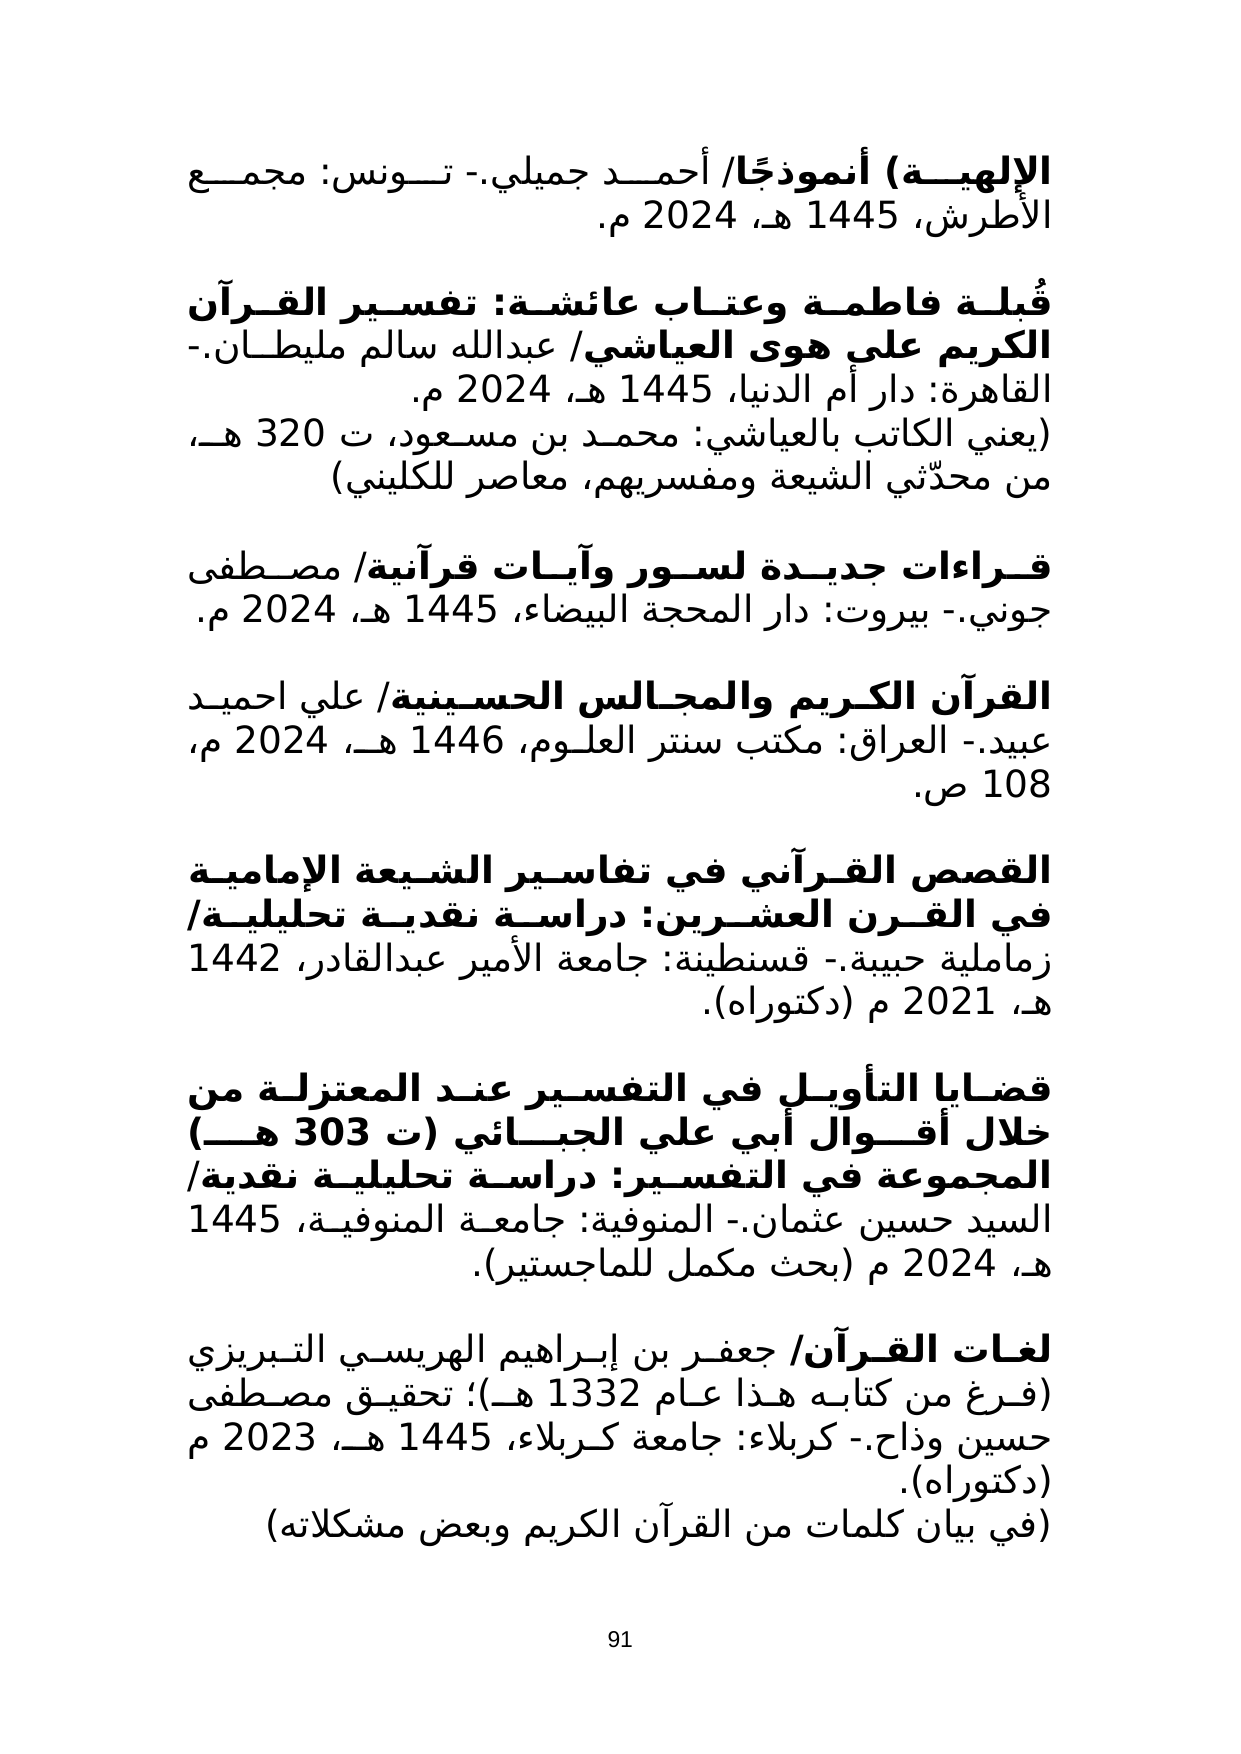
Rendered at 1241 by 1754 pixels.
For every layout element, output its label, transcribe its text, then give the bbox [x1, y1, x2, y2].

text القصص القرآني في تفاسير الشيعة الإمامية في القرن العشرين: دراسة نقدية تحليلية/ زماملية حبيبة.- قسنطينة: جامعة الأمير عبدالقادر، 1442 هـ، 2021 م (دكتوراه). [187, 849, 1053, 1023]
text (يعني الكاتب بالعياشي: محمد بن مسعود، ت 320 هـ، من محدّثي الشيعة ومفسريهم، معاصر للكليني) [187, 411, 1053, 499]
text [187, 150, 1053, 237]
text قضايا التأويل في التفسير عند المعتزلة من خلال أقوال أبي علي الجبائي (ت 303 هـ) المجموعة في التفسير: دراسة تحليلية نقدية/ السيد حسين عثمان.- المنوفية: جامعة المنوفية، 1445 هـ، 2024 م (بحث مكمل للماجستير). [187, 1067, 1053, 1285]
text (في بيان كلمات من القرآن الكريم وبعض مشكلاته) [187, 1503, 1053, 1546]
text لغات القرآن/ جعفر بن إبراهيم الهريسي التبريزي (فرغ من كتابه هذا عام 1332 هـ)؛ تحقيق مصطفى حسين وذاح.- كربلاء: جامعة كربلاء، 1445 هـ، 2023 م (دكتوراه). [187, 1328, 1053, 1503]
text قراءات جديدة لسور وآيات قرآنية/ مصطفى جوني.- بيروت: دار المحجة البيضاء، 1445 هـ، 2024 م. [187, 544, 1053, 632]
text القرآن الكريم والمجالس الحسينية/ علي احميد عبيد.- العراق: مكتب سنتر العلوم، 1446 هـ، 2024 م، 108 ص. [187, 675, 1053, 806]
text قُبلة فاطمة وعتاب عائشة: تفسير القرآن الكريم على هوى العياشي/ عبدالله سالم مليطان.- القاهرة: دار أم الدنيا، 1445 هـ، 2024 م. [187, 280, 1053, 411]
